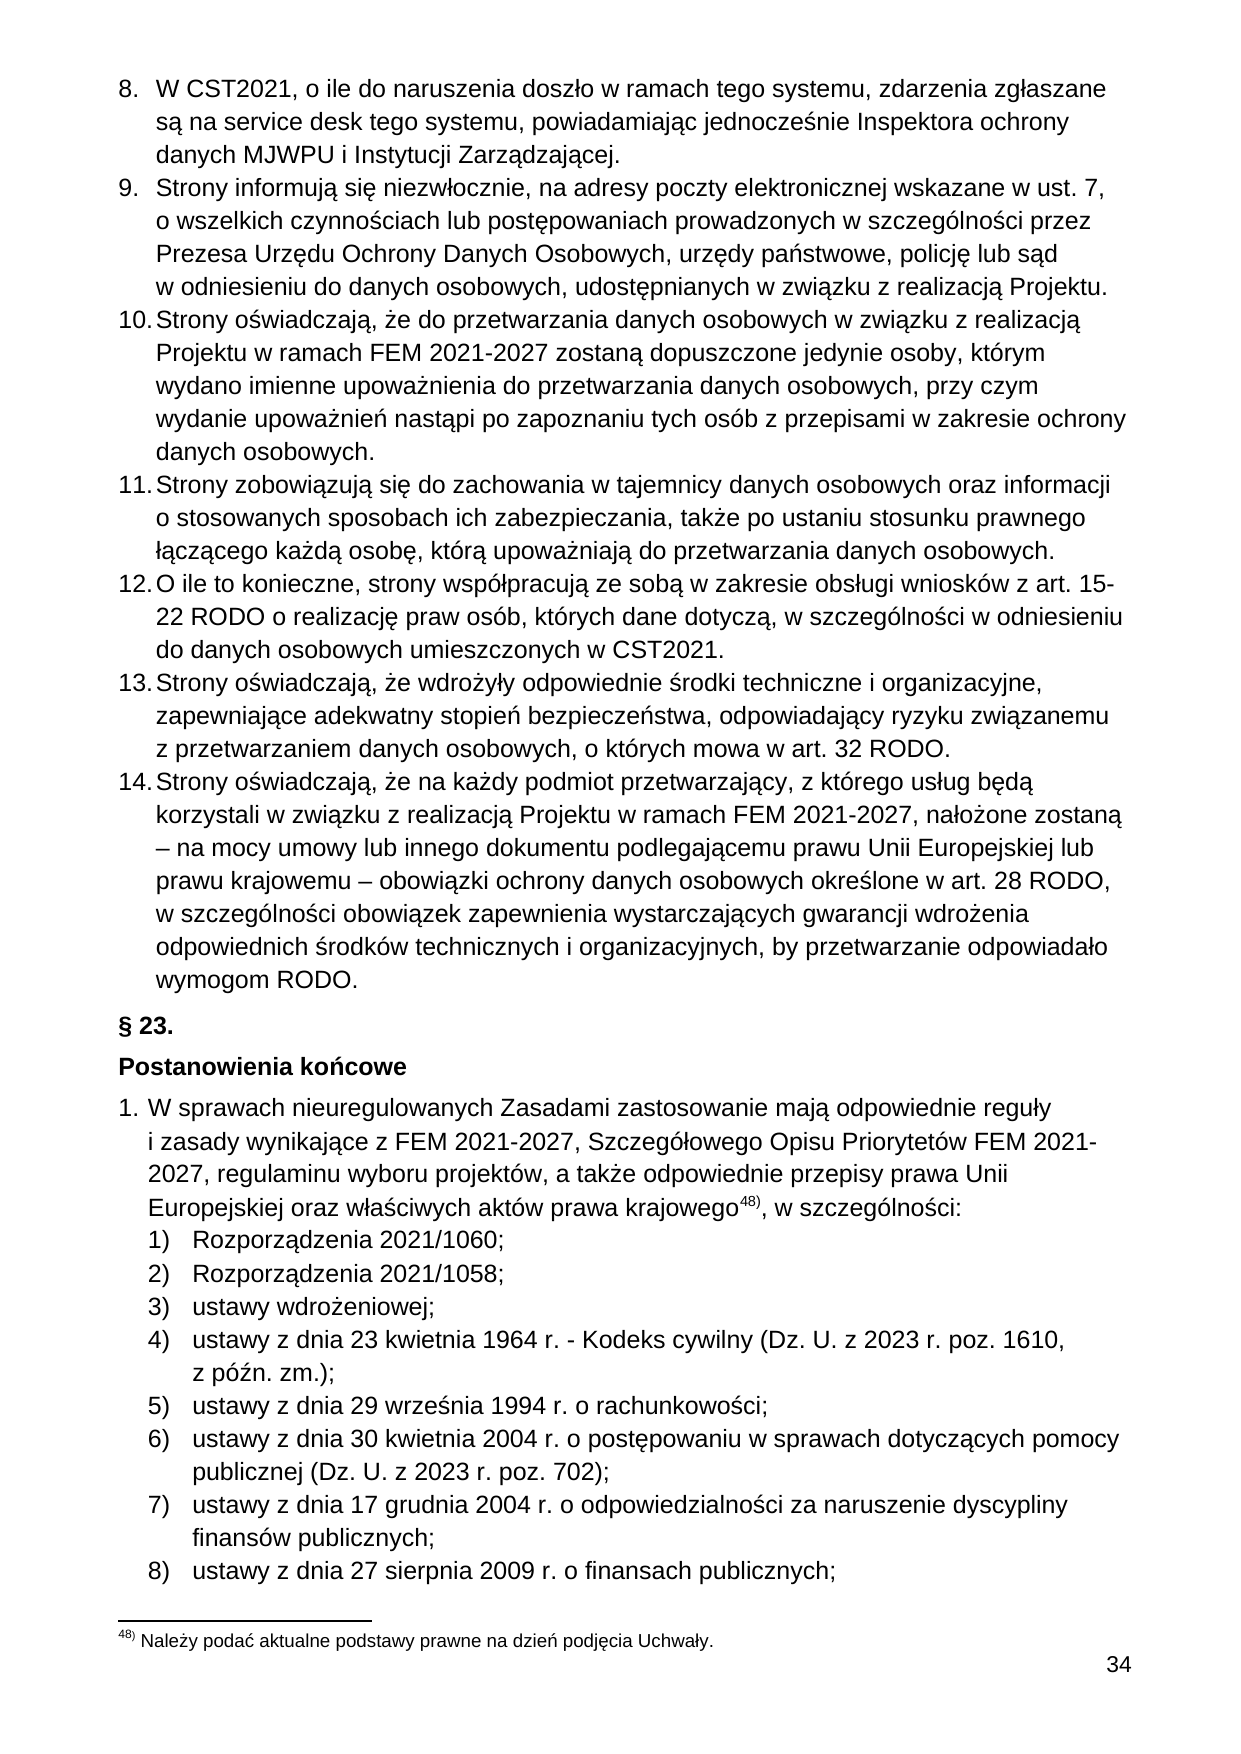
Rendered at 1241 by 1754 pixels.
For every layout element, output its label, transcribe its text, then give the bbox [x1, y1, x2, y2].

list Rozporządzenia 2021/1058; [148, 1258, 1132, 1287]
list Strony informują się niezwłocznie, na adresy poczty elektronicznej wskazane w ust. 7, o wszelkich czynnościach lub postępowaniach prowadzonych w szczególności przez Prezesa Urzędu Ochrony Danych Osobowych, urzędy państwowe, policję lub sąd w odniesieniu do danych osobowych, udostępnianych w związku z realizacją Projektu. [118, 173, 1132, 301]
list Rozporządzenia 2021/1060; [148, 1226, 1132, 1254]
list ustawy wdrożeniowej; [148, 1292, 1132, 1320]
list Strony oświadczają, że na każdy podmiot przetwarzający, z którego usług będą korzystali w związku z realizacją Projektu w ramach FEM 2021-2027, nałożone zostaną – na mocy umowy lub innego dokumentu podlegającemu prawu Unii Europejskiej lub prawu krajowemu – obowiązki ochrony danych osobowych określone w art. 28 RODO, w szczególności obowiązek zapewnienia wystarczających gwarancji wdrożenia odpowiednich środków technicznych i organizacyjnych, by przetwarzanie odpowiadało wymogom RODO. [118, 767, 1132, 994]
list ustawy z dnia 30 kwietnia 2004 r. o postępowaniu w sprawach dotyczących pomocy publicznej (Dz. U. z 2023 r. poz. 702); [148, 1424, 1132, 1485]
subtitle Postanowienia końcowe [118, 1052, 1132, 1081]
list ustawy z dnia 27 sierpnia 2009 r. o finansach publicznych; [148, 1556, 1132, 1584]
list ustawy z dnia 29 września 1994 r. o rachunkowości; [148, 1391, 1132, 1419]
list O ile to konieczne, strony współpracują ze sobą w zakresie obsługi wniosków z art. 15-22 RODO o realizację praw osób, których dane dotyczą, w szczególności w odniesieniu do danych osobowych umieszczonych w CST2021. [118, 569, 1132, 664]
list Strony zobowiązują się do zachowania w tajemnicy danych osobowych oraz informacji o stosowanych sposobach ich zabezpieczania, także po ustaniu stosunku prawnego łączącego każdą osobę, którą upoważniają do przetwarzania danych osobowych. [118, 470, 1132, 565]
subtitle § 23. [118, 1011, 1132, 1040]
list Strony oświadczają, że wdrożyły odpowiednie środki techniczne i organizacyjne, zapewniające adekwatny stopień bezpieczeństwa, odpowiadający ryzyku związanemu z przetwarzaniem danych osobowych, o których mowa w art. 32 RODO. [118, 668, 1132, 763]
list W sprawach nieuregulowanych Zasadami zastosowanie mają odpowiednie reguły i zasady wynikające z FEM 2021-2027, Szczegółowego Opisu Priorytetów FEM 2021-2027, regulaminu wyboru projektów, a także odpowiednie przepisy prawa Unii Europejskiej oraz właściwych aktów prawa krajowego), w szczególności: [118, 1093, 1132, 1221]
list W CST2021, o ile do naruszenia doszło w ramach tego systemu, zdarzenia zgłaszane są na service desk tego systemu, powiadamiając jednocześnie Inspektora ochrony danych MJWPU i Instytucji Zarządzającej. [118, 74, 1132, 169]
list ustawy z dnia 23 kwietnia 1964 r. - Kodeks cywilny (Dz. U. z 2023 r. poz. 1610, z późn. zm.); [148, 1324, 1132, 1386]
list ustawy z dnia 17 grudnia 2004 r. o odpowiedzialności za naruszenie dyscypliny finansów publicznych; [148, 1490, 1132, 1551]
list Strony oświadczają, że do przetwarzania danych osobowych w związku z realizacją Projektu w ramach FEM 2021-2027 zostaną dopuszczone jedynie osoby, którym wydano imienne upoważnienia do przetwarzania danych osobowych, przy czym wydanie upoważnień nastąpi po zapoznaniu tych osób z przepisami w zakresie ochrony danych osobowych. [118, 305, 1132, 466]
